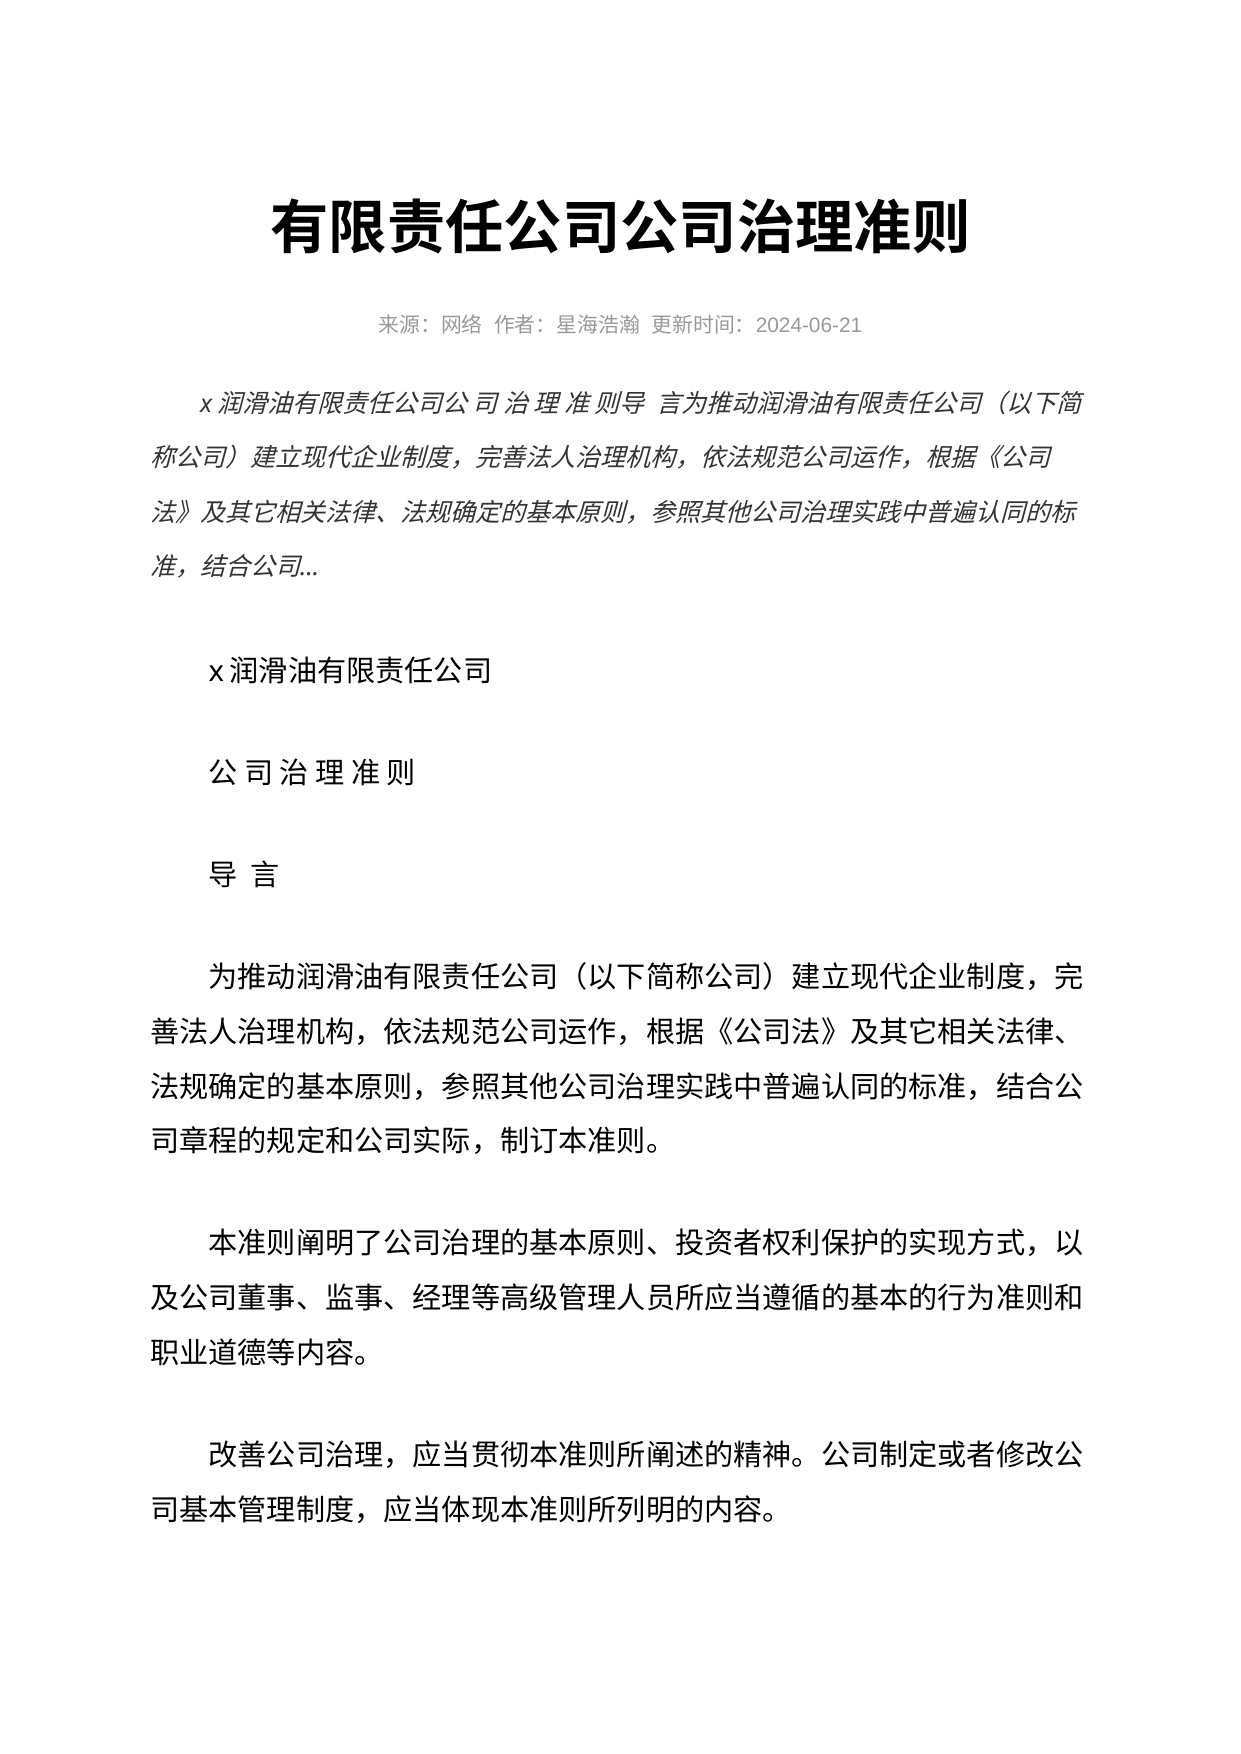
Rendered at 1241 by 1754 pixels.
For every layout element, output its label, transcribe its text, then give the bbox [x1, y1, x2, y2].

text 公 司 治 理 准 则 [150, 750, 1090, 792]
text 为推动润滑油有限责任公司（以下简称公司）建立现代企业制度，完善法人治理机构，依法规范公司运作，根据《公司法》及其它相关法律、法规确定的基本原则，参照其他公司治理实践中普遍认同的标准，结合公司章程的规定和公司实际，制订本准则。 [150, 953, 1090, 1160]
text x润滑油有限责任公司公 司 治 理 准 则导 言为推动润滑油有限责任公司（以下简称公司）建立现代企业制度，完善法人治理机构，依法规范公司运作，根据《公司法》及其它相关法律、法规确定的基本原则，参照其他公司治理实践中普遍认同的标准，结合公司... [150, 383, 1090, 583]
text 本准则阐明了公司治理的基本原则、投资者权利保护的实现方式，以及公司董事、监事、经理等高级管理人员所应当遵循的基本的行为准则和职业道德等内容。 [150, 1220, 1090, 1372]
text 改善公司治理，应当贯彻本准则所阐述的精神。公司制定或者修改公司基本管理制度，应当体现本准则所列明的内容。 [150, 1431, 1090, 1528]
text x润滑油有限责任公司 [150, 648, 1090, 690]
text 来源：网络 作者：星海浩瀚 更新时间：2024-06-21 [150, 313, 1090, 337]
text 导 言 [150, 852, 1090, 894]
subtitle 有限责任公司公司治理准则 [150, 181, 1090, 266]
